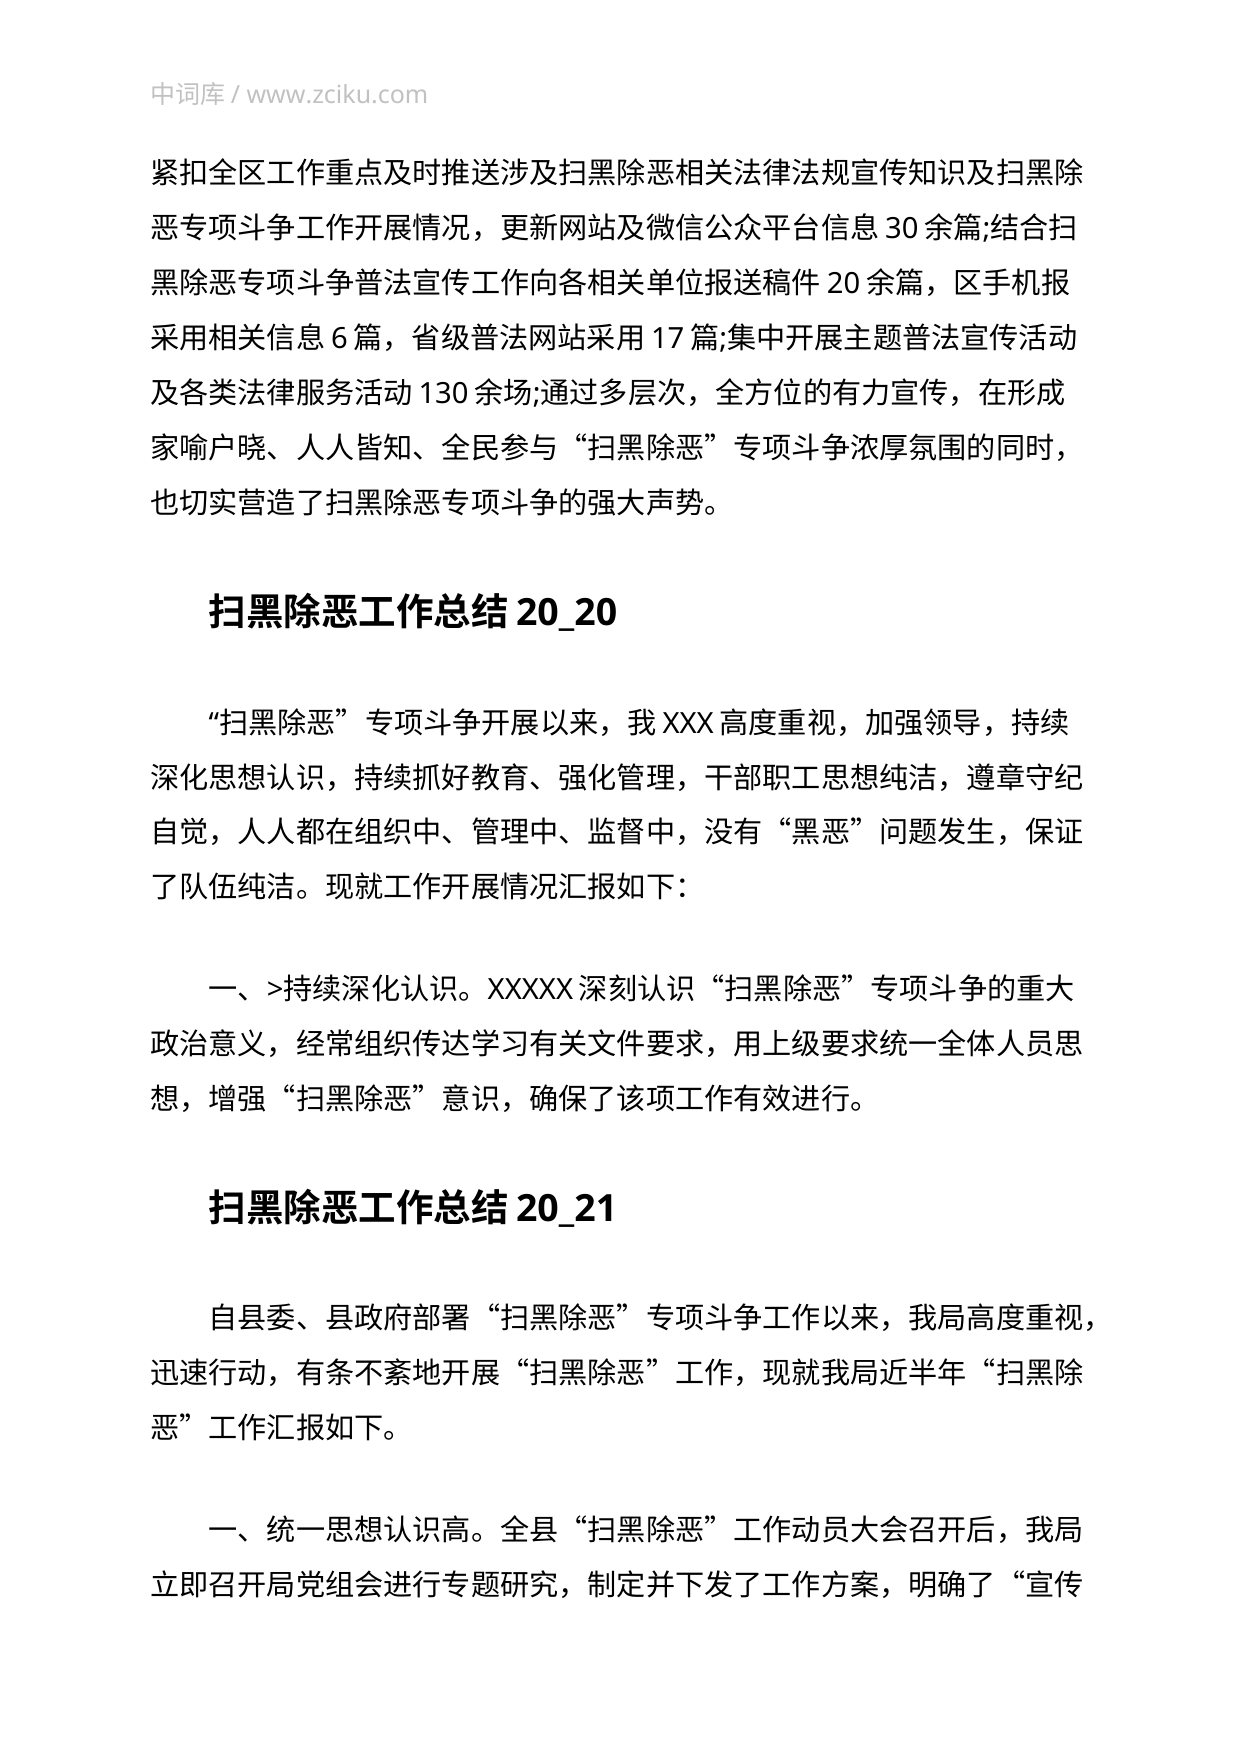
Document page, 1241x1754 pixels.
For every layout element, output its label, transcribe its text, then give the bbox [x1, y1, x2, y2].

text 扫黑除恶工作总结20_20 [150, 582, 1090, 636]
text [150, 1507, 1090, 1604]
text 一、>持续深化认识。XXXXX深刻认识“扫黑除恶”专项斗争的重大政治意义，经常组织传达学习有关文件要求，用上级要求统一全体人员思想，增强“扫黑除恶”意识，确保了该项工作有效进行。 [150, 966, 1090, 1118]
text 扫黑除恶工作总结20_21 [150, 1177, 1090, 1232]
text 自县委、县政府部署“扫黑除恶”专项斗争工作以来，我局高度重视，迅速行动，有条不紊地开展“扫黑除恶”工作，现就我局近半年“扫黑除恶”工作汇报如下。 [150, 1295, 1090, 1447]
text “扫黑除恶”专项斗争开展以来，我XXX高度重视，加强领导，持续深化思想认识，持续抓好教育、强化管理，干部职工思想纯洁，遵章守纪自觉，人人都在组织中、管理中、监督中，没有“黑恶”问题发生，保证了队伍纯洁。现就工作开展情况汇报如下： [150, 699, 1090, 906]
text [150, 150, 1090, 522]
